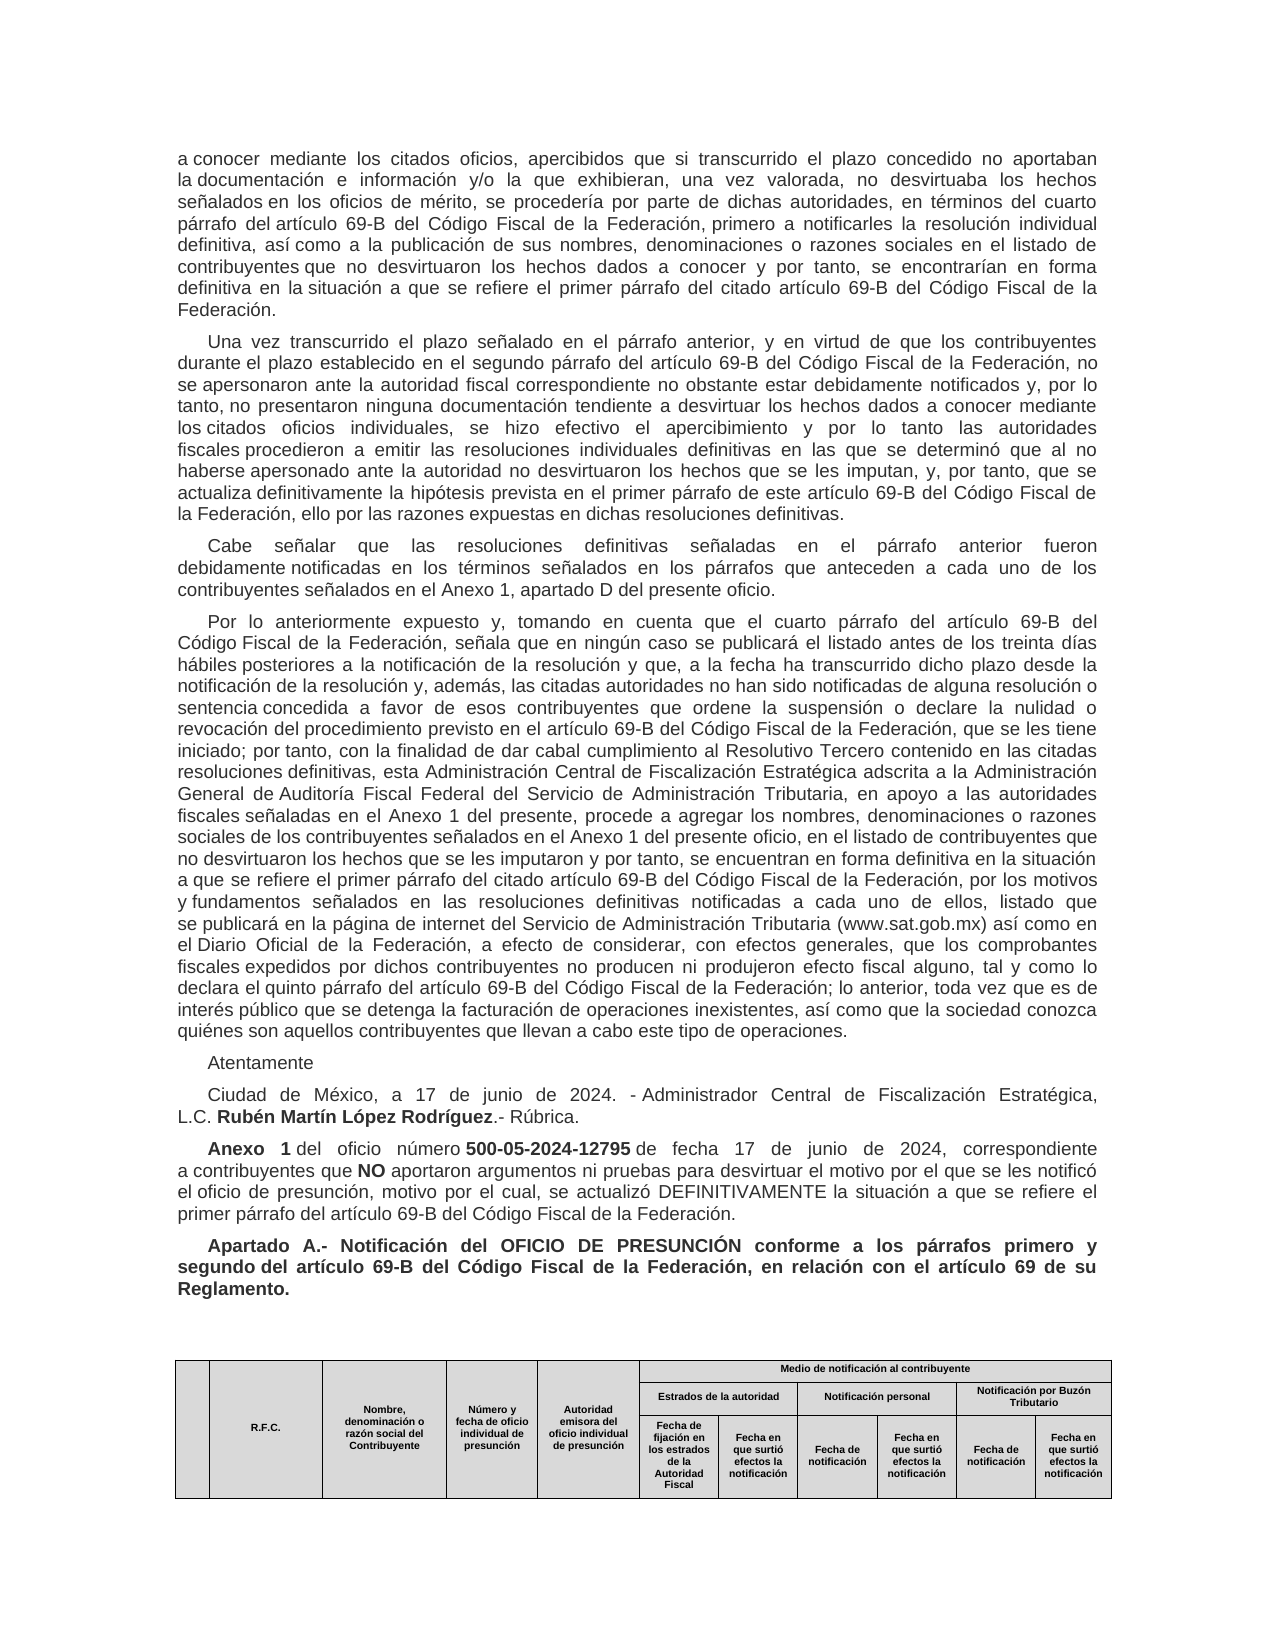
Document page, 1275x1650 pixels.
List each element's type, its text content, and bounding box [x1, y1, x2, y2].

table_cell Fecha de fijación en los estrados de la Autoridad Fiscal [640, 1416, 718, 1498]
table_cell Fecha en que surtió efectos la notificación [878, 1416, 956, 1498]
table_cell Estrados de la autoridad [640, 1383, 797, 1415]
text Anexo 1 del oficio número 500-05-2024-12795 de fecha 17 de junio de 2024, correspondiente a contribuyentes que NO aportaron argumentos ni pruebas para desvirtuar el motivo por el que se les notificó el oficio de presunción, motivo por el cual, se actualizó DEFINITIVAMENTE la situación a que se refiere el primer párrafo del artículo 69-B del Código Fiscal de la Federación. [177, 1138, 1098, 1224]
table_cell Fecha en que surtió efectos la notificación [1036, 1416, 1111, 1498]
table_header R.F.C. [210, 1361, 322, 1498]
text Atentamente [177, 1052, 1098, 1074]
table_header Medio de notificación al contribuyente [640, 1361, 1111, 1382]
table_cell Fecha en que surtió efectos la notificación [719, 1416, 797, 1498]
table_header [176, 1361, 209, 1498]
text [177, 148, 1098, 320]
text Cabe señalar que las resoluciones definitivas señaladas en el párrafo anterior fueron debidamente notificadas en los términos señalados en los párrafos que anteceden a cada uno de los contribuyentes señalados en el Anexo 1, apartado D del presente oficio. [177, 535, 1098, 600]
text Una vez transcurrido el plazo señalado en el párrafo anterior, y en virtud de que los contribuyentes durante el plazo establecido en el segundo párrafo del artículo 69-B del Código Fiscal de la Federación, no se apersonaron ante la autoridad fiscal correspondiente no obstante estar debidamente notificados y, por lo tanto, no presentaron ninguna documentación tendiente a desvirtuar los hechos dados a conocer mediante los citados oficios individuales, se hizo efectivo el apercibimiento y por lo tanto las autoridades fiscales procedieron a emitir las resoluciones individuales definitivas en las que se determinó que al no haberse apersonado ante la autoridad no desvirtuaron los hechos que se les imputan, y, por tanto, que se actualiza definitivamente la hipótesis prevista en el primer párrafo de este artículo 69-B del Código Fiscal de la Federación, ello por las razones expuestas en dichas resoluciones definitivas. [177, 331, 1098, 525]
table_header Autoridad emisora del oficio individual de presunción [538, 1361, 639, 1498]
table_header Nombre, denominación o razón social del Contribuyente [323, 1361, 446, 1498]
table_cell Fecha de notificación [798, 1416, 877, 1498]
text Ciudad de México, a 17 de junio de 2024. - Administrador Central de Fiscalización Estratégica, L.C. Rubén Martín López Rodríguez.- Rúbrica. [177, 1084, 1098, 1127]
text Apartado A.- Notificación del OFICIO DE PRESUNCIÓN conforme a los párrafos primero y segundo del artículo 69-B del Código Fiscal de la Federación, en relación con el artículo 69 de su Reglamento. [177, 1235, 1098, 1299]
text Por lo anteriormente expuesto y, tomando en cuenta que el cuarto párrafo del artículo 69-B del Código Fiscal de la Federación, señala que en ningún caso se publicará el listado antes de los treinta días hábiles posteriores a la notificación de la resolución y que, a la fecha ha transcurrido dicho plazo desde la notificación de la resolución y, además, las citadas autoridades no han sido notificadas de alguna resolución o sentencia concedida a favor de esos contribuyentes que ordene la suspensión o declare la nulidad o revocación del procedimiento previsto en el artículo 69-B del Código Fiscal de la Federación, que se les tiene iniciado; por tanto, con la finalidad de dar cabal cumplimiento al Resolutivo Tercero contenido en las citadas resoluciones definitivas, esta Administración Central de Fiscalización Estratégica adscrita a la Administración General de Auditoría Fiscal Federal del Servicio de Administración Tributaria, en apoyo a las autoridades fiscales señaladas en el Anexo 1 del presente, procede a agregar los nombres, denominaciones o razones sociales de los contribuyentes señalados en el Anexo 1 del presente oficio, en el listado de contribuyentes que no desvirtuaron los hechos que se les imputaron y por tanto, se encuentran en forma definitiva en la situación a que se refiere el primer párrafo del citado artículo 69-B del Código Fiscal de la Federación, por los motivos y fundamentos señalados en las resoluciones definitivas notificadas a cada uno de ellos, listado que se publicará en la página de internet del Servicio de Administración Tributaria (www.sat.gob.mx) así como en el Diario Oficial de la Federación, a efecto de considerar, con efectos generales, que los comprobantes fiscales expedidos por dichos contribuyentes no producen ni produjeron efecto fiscal alguno, tal y como lo declara el quinto párrafo del artículo 69-B del Código Fiscal de la Federación; lo anterior, toda vez que es de interés público que se detenga la facturación de operaciones inexistentes, así como que la sociedad conozca quiénes son aquellos contribuyentes que llevan a cabo este tipo de operaciones. [177, 610, 1098, 1042]
table_cell Notificación por Buzón Tributario [957, 1383, 1111, 1415]
table_cell Fecha de notificación [957, 1416, 1035, 1498]
table_header Número y fecha de oficio individual de presunción [447, 1361, 537, 1498]
table_cell Notificación personal [798, 1383, 956, 1415]
